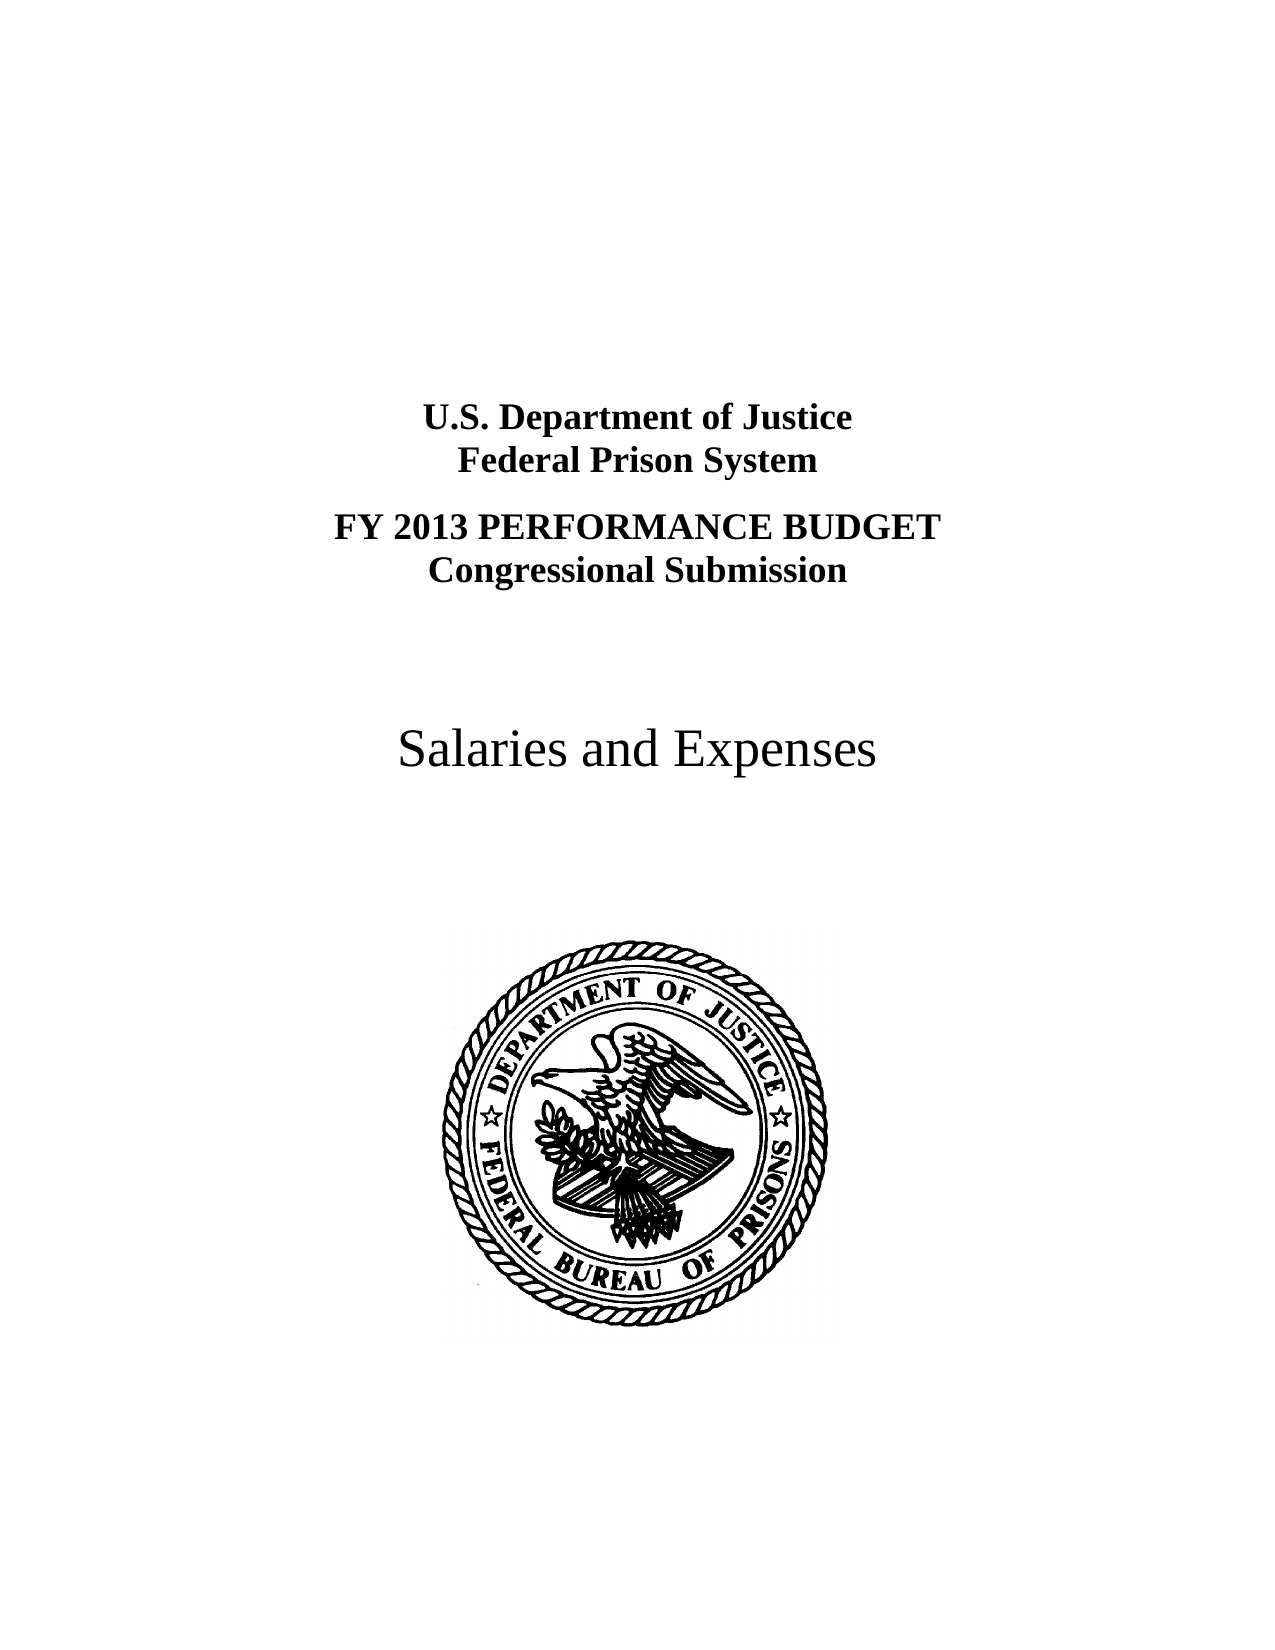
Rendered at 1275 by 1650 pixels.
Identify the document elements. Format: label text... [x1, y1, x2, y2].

text Federal Prison System [150, 437, 1125, 481]
text Salaries and Expenses [150, 716, 1125, 778]
text Congressional Submission [150, 548, 1125, 591]
text FY 2013 PERFORMANCE BUDGET [150, 505, 1125, 548]
text U.S. Department of Justice [150, 394, 1125, 437]
picture [435, 922, 840, 1343]
